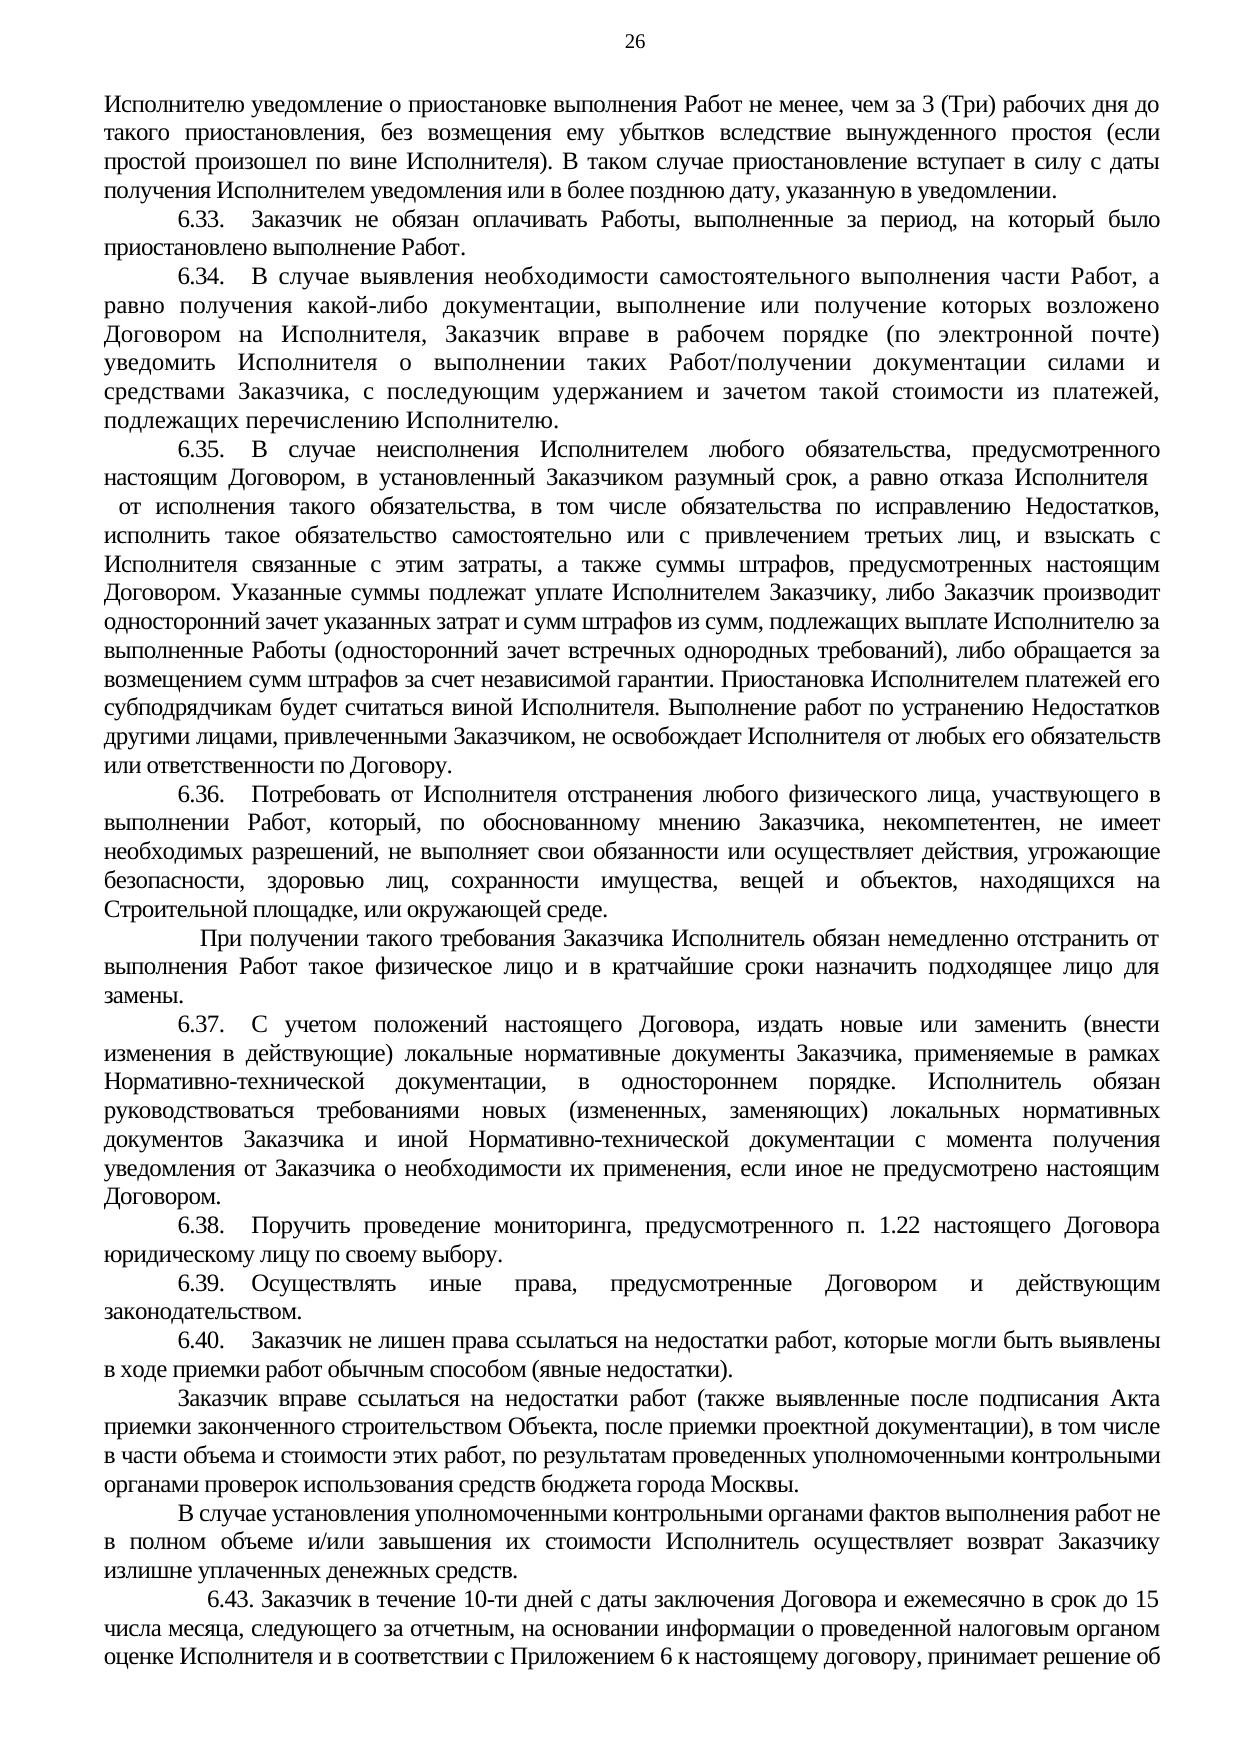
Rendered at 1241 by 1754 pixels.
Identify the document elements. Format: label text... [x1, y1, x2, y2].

list Поручить проведение мониторинга, предусмотренного п. 1.22 настоящего Договора юридическому лицу по своему выбору. [103, 1210, 1161, 1268]
list С учетом положений настоящего Договора, издать новые или заменить (внести изменения в действующие) локальные нормативные документы Заказчика, применяемые в рамках Нормативно-технической документации, в одностороннем порядке. Исполнитель обязан руководствоваться требованиями новых (измененных, заменяющих) локальных нормативных документов Заказчика и иной Нормативно-технической документации с момента получения уведомления от Заказчика о необходимости их применения, если иное не предусмотрено настоящим Договором. [103, 1009, 1161, 1210]
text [103, 1584, 1161, 1670]
list В случае выявления необходимости самостоятельного выполнения части Работ, а равно получения какой-либо документации, выполнение или получение которых возложено Договором на Исполнителя, Заказчик вправе в рабочем порядке (по электронной почте) уведомить Исполнителя о выполнении таких Работ/получении документации силами и средствами Заказчика, с последующим удержанием и зачетом такой стоимости из платежей, подлежащих перечислению Исполнителю. [103, 261, 1161, 434]
list Потребовать от Исполнителя отстранения любого физического лица, участвующего в выполнении Работ, который, по обоснованному мнению Заказчика, некомпетентен, не имеет необходимых разрешений, не выполняет свои обязанности или осуществляет действия, угрожающие безопасности, здоровью лиц, сохранности имущества, вещей и объектов, находящихся на Строительной площадке, или окружающей среде. [103, 779, 1161, 923]
list Осуществлять иные права, предусмотренные Договором и действующим законодательством. [103, 1268, 1161, 1325]
list Заказчик не лишен права ссылаться на недостатки работ, которые могли быть выявлены в ходе приемки работ обычным способом (явные недостатки). [103, 1325, 1161, 1383]
text При получении такого требования Заказчика Исполнитель обязан немедленно отстранить от выполнения Работ такое физическое лицо и в кратчайшие сроки назначить подходящее лицо для замены. [103, 923, 1161, 1009]
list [103, 89, 1161, 204]
list Заказчик вправе ссылаться на недостатки работ (также выявленные после подписания Акта приемки законченного строительством Объекта, после приемки проектной документации), в том числе в части объема и стоимости этих работ, по результатам проведенных уполномоченными контрольными органами проверок использования средств бюджета города Москвы. [103, 1383, 1161, 1498]
list В случае неисполнения Исполнителем любого обязательства, предусмотренного настоящим Договором, в установленный Заказчиком разумный срок, а равно отказа Исполнителя от исполнения такого обязательства, в том числе обязательства по исправлению Недостатков, исполнить такое обязательство самостоятельно или с привлечением третьих лиц, и взыскать с Исполнителя связанные с этим затраты, а также суммы штрафов, предусмотренных настоящим Договором. Указанные суммы подлежат уплате Исполнителем Заказчику, либо Заказчик производит односторонний зачет указанных затрат и сумм штрафов из сумм, подлежащих выплате Исполнителю за выполненные Работы (односторонний зачет встречных однородных требований), либо обращается за возмещением сумм штрафов за счет независимой гарантии. Приостановка Исполнителем платежей его субподрядчикам будет считаться виной Исполнителя. Выполнение работ по устранению Недостатков другими лицами, привлеченными Заказчиком, не освобождает Исполнителя от любых его обязательств или ответственности по Договору. [103, 434, 1161, 779]
list Заказчик не обязан оплачивать Работы, выполненные за период, на который было приостановлено выполнение Работ. [103, 204, 1161, 261]
list В случае установления уполномоченными контрольными органами фактов выполнения работ не в полном объеме и/или завышения их стоимости Исполнитель осуществляет возврат Заказчику излишне уплаченных денежных средств. [103, 1498, 1161, 1584]
